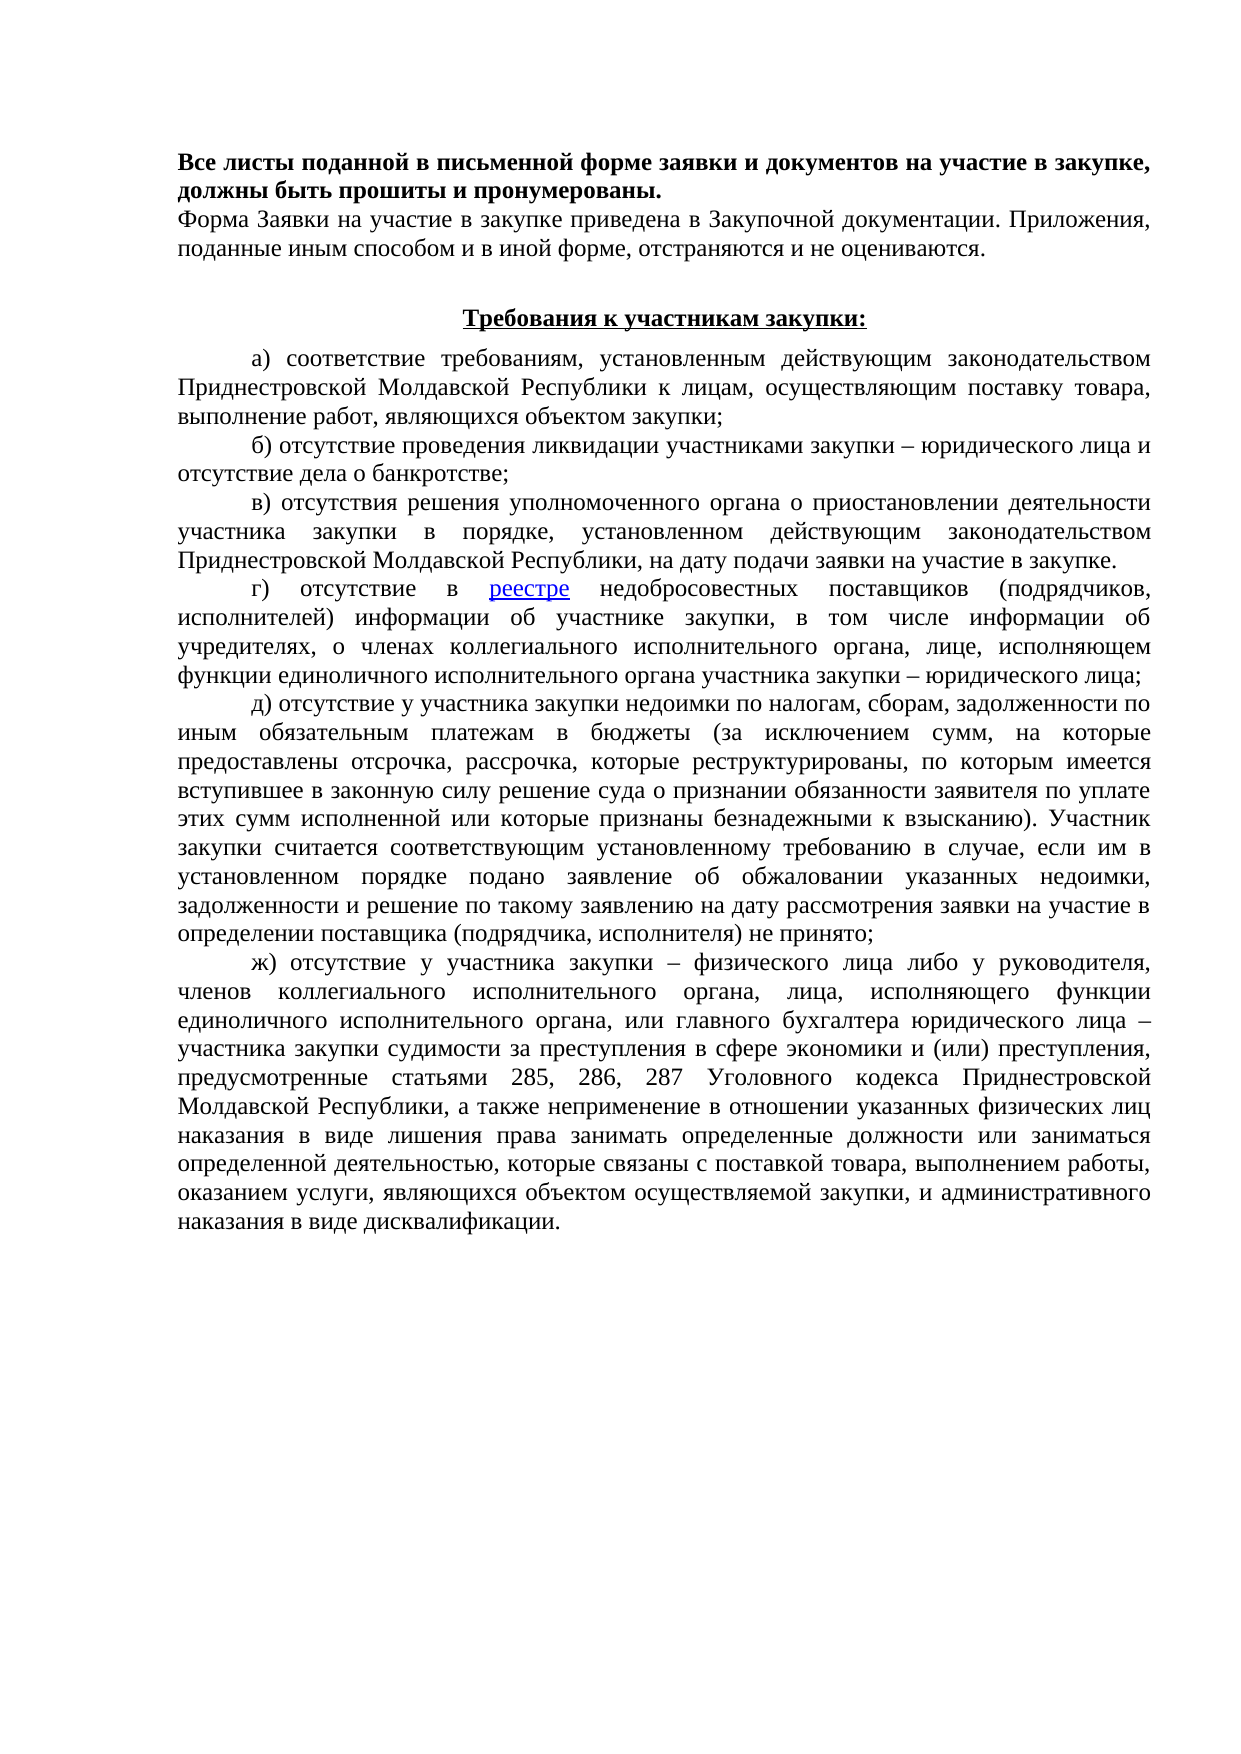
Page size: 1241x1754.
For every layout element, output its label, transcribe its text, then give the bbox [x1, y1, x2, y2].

text Форма Заявки на участие в закупке приведена в Закупочной документации. Приложения, поданные иным способом и в иной форме, отстраняются и не оцениваются. [177, 204, 1152, 262]
text д) отсутствие у участника закупки недоимки по налогам, сборам, задолженности по иным обязательным платежам в бюджеты (за исключением сумм, на которые предоставлены отсрочка, рассрочка, которые реструктурированы, по которым имеется вступившее в законную силу решение суда о признании обязанности заявителя по уплате этих сумм исполненной или которые признаны безнадежными к взысканию). Участник закупки считается соответствующим установленному требованию в случае, если им в установленном порядке подано заявление об обжаловании указанных недоимки, задолженности и решение по такому заявлению на дату рассмотрения заявки на участие в определении поставщика (подрядчика, исполнителя) не принято; [177, 688, 1152, 947]
text Все листы поданной в письменной форме заявки и документов на участие в закупке, должны быть прошиты и пронумерованы. [177, 147, 1152, 204]
text ж) отсутствие у участника закупки – физического лица либо у руководителя, членов коллегиального исполнительного органа, лица, исполняющего функции единоличного исполнительного органа, или главного бухгалтера юридического лица – участника закупки судимости за преступления в сфере экономики и (или) преступления, предусмотренные статьями 285, 286, 287 Уголовного кодекса Приднестровской Молдавской Республики, а также неприменение в отношении указанных физических лиц наказания в виде лишения права занимать определенные должности или заниматься определенной деятельностью, которые связаны с поставкой товара, выполнением работы, оказанием услуги, являющихся объектом осуществляемой закупки, и административного наказания в виде дисквалификации. [177, 947, 1152, 1235]
text в) отсутствия решения уполномоченного органа о приостановлении деятельности участника закупки в порядке, установленном действующим законодательством Приднестровской Молдавской Республики, на дату подачи заявки на участие в закупке. [177, 487, 1152, 573]
text а) соответствие требованиям, установленным действующим законодательством Приднестровской Молдавской Республики к лицам, осуществляющим поставку товара, выполнение работ, являющихся объектом закупки; [177, 343, 1152, 430]
text г) отсутствие в реестре недобросовестных поставщиков (подрядчиков, исполнителей) информации об участнике закупки, в том числе информации об учредителях, о членах коллегиального исполнительного органа, лице, исполняющем функции единоличного исполнительного органа участника закупки – юридического лица; [177, 573, 1152, 688]
text б) отсутствие проведения ликвидации участниками закупки – юридического лица и отсутствие дела о банкротстве; [177, 430, 1152, 487]
text Требования к участникам закупки: [177, 303, 1152, 331]
